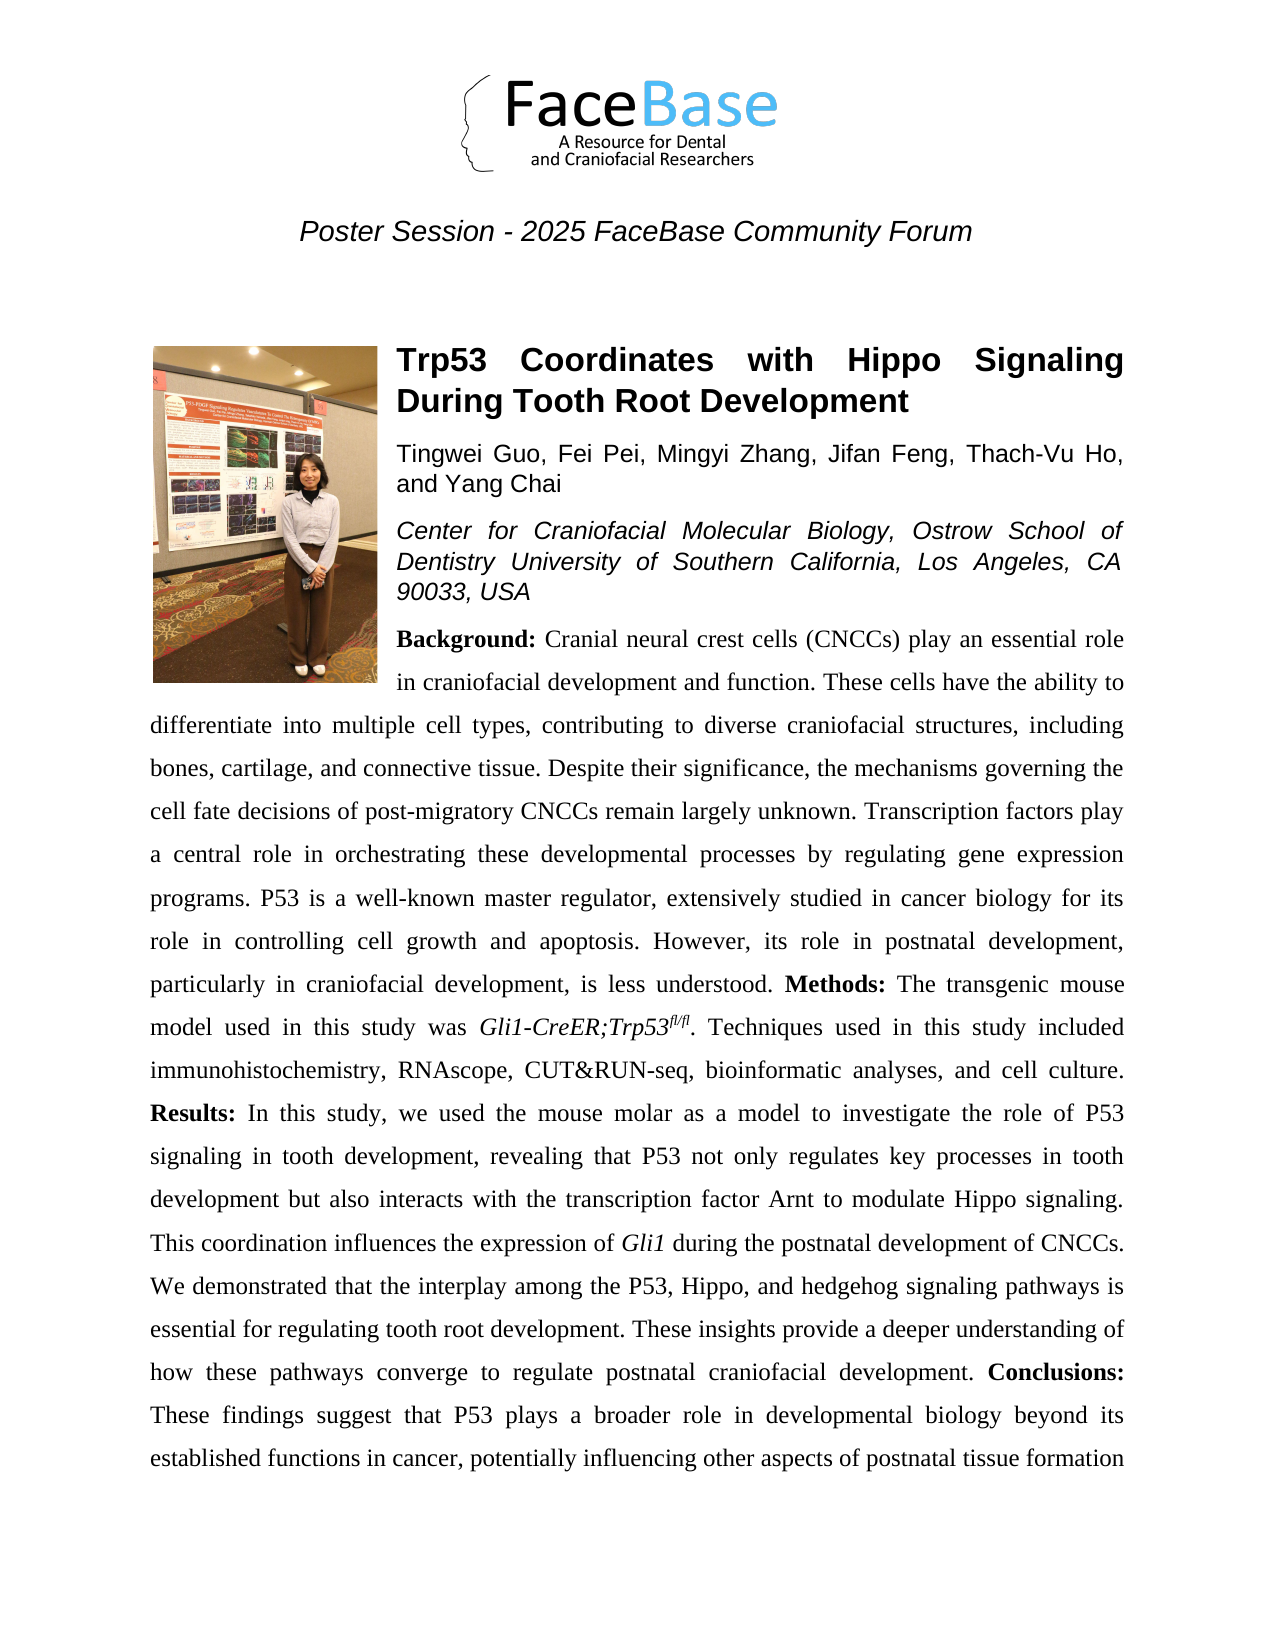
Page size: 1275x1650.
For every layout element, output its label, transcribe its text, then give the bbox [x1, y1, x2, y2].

text Tingwei Guo, Fei Pei, Mingyi Zhang, Jifan Feng, Thach-Vu Ho, and Yang Chai [378, 438, 1125, 498]
text Trp53 Coordinates with Hippo Signaling During Tooth Root Development [150, 340, 1125, 419]
text Center for Craniofacial Molecular Biology, Ostrow School of Dentistry University of Southern California, Los Angeles, CA 90033, USA [378, 516, 1125, 606]
picture [153, 346, 378, 683]
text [150, 624, 1125, 1472]
picture [461, 75, 814, 172]
